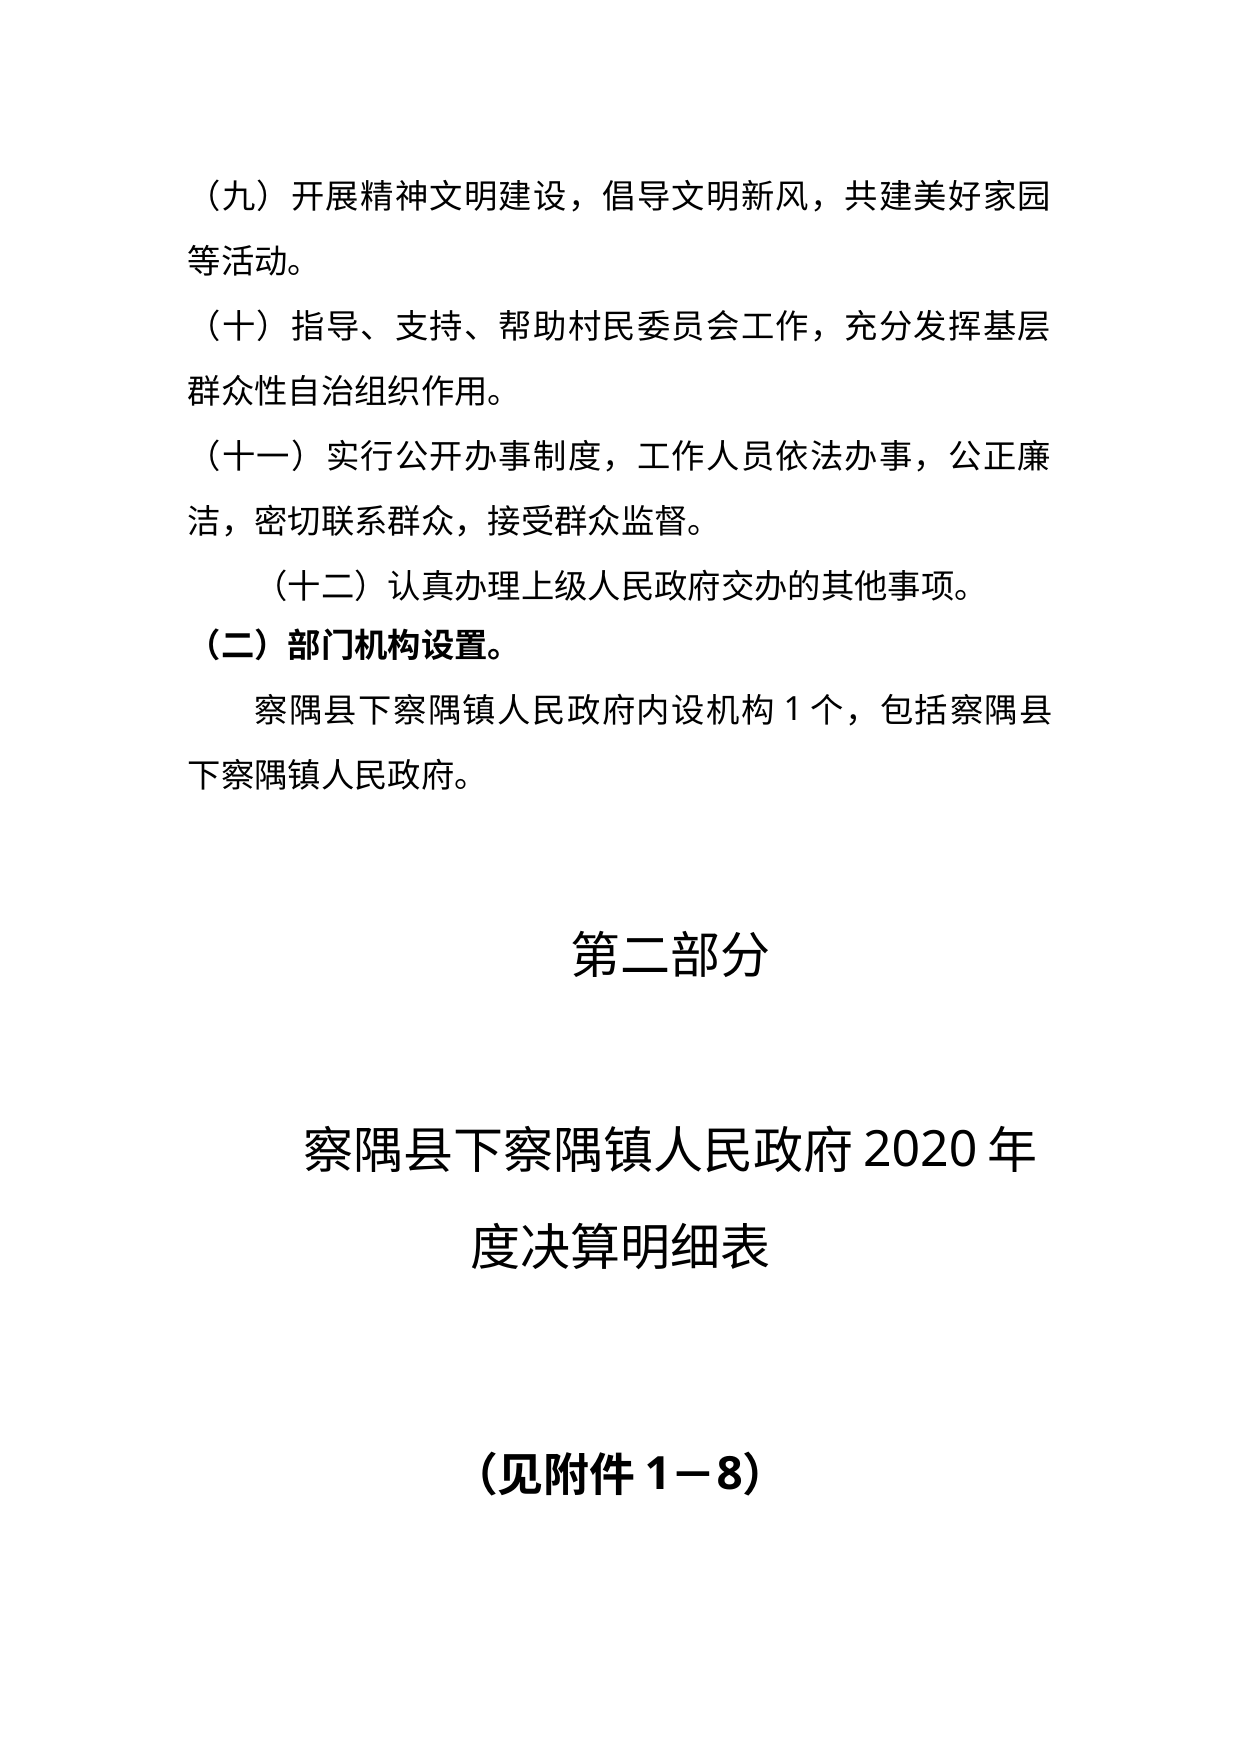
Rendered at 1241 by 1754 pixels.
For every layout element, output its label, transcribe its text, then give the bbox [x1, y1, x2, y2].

text （十二）认真办理上级人民政府交办的其他事项。 [187, 552, 1053, 610]
text （见附件1－8） [187, 1423, 1053, 1520]
text （十一）实行公开办事制度，工作人员依法办事，公正廉洁，密切联系群众，接受群众监督。 [187, 422, 1053, 552]
text 察隅县下察隅镇人民政府2020年度决算明细表 [187, 1098, 1053, 1293]
text （十）指导、支持、帮助村民委员会工作，充分发挥基层群众性自治组织作用。 [187, 292, 1053, 422]
text （九）开展精神文明建设，倡导文明新风，共建美好家园等活动。 [187, 162, 1053, 292]
text 第二部分 [187, 903, 1053, 1000]
text 察隅县下察隅镇人民政府内设机构1个，包括察隅县下察隅镇人民政府。 [187, 675, 1053, 805]
text （二）部门机构设置。 [187, 610, 1053, 675]
